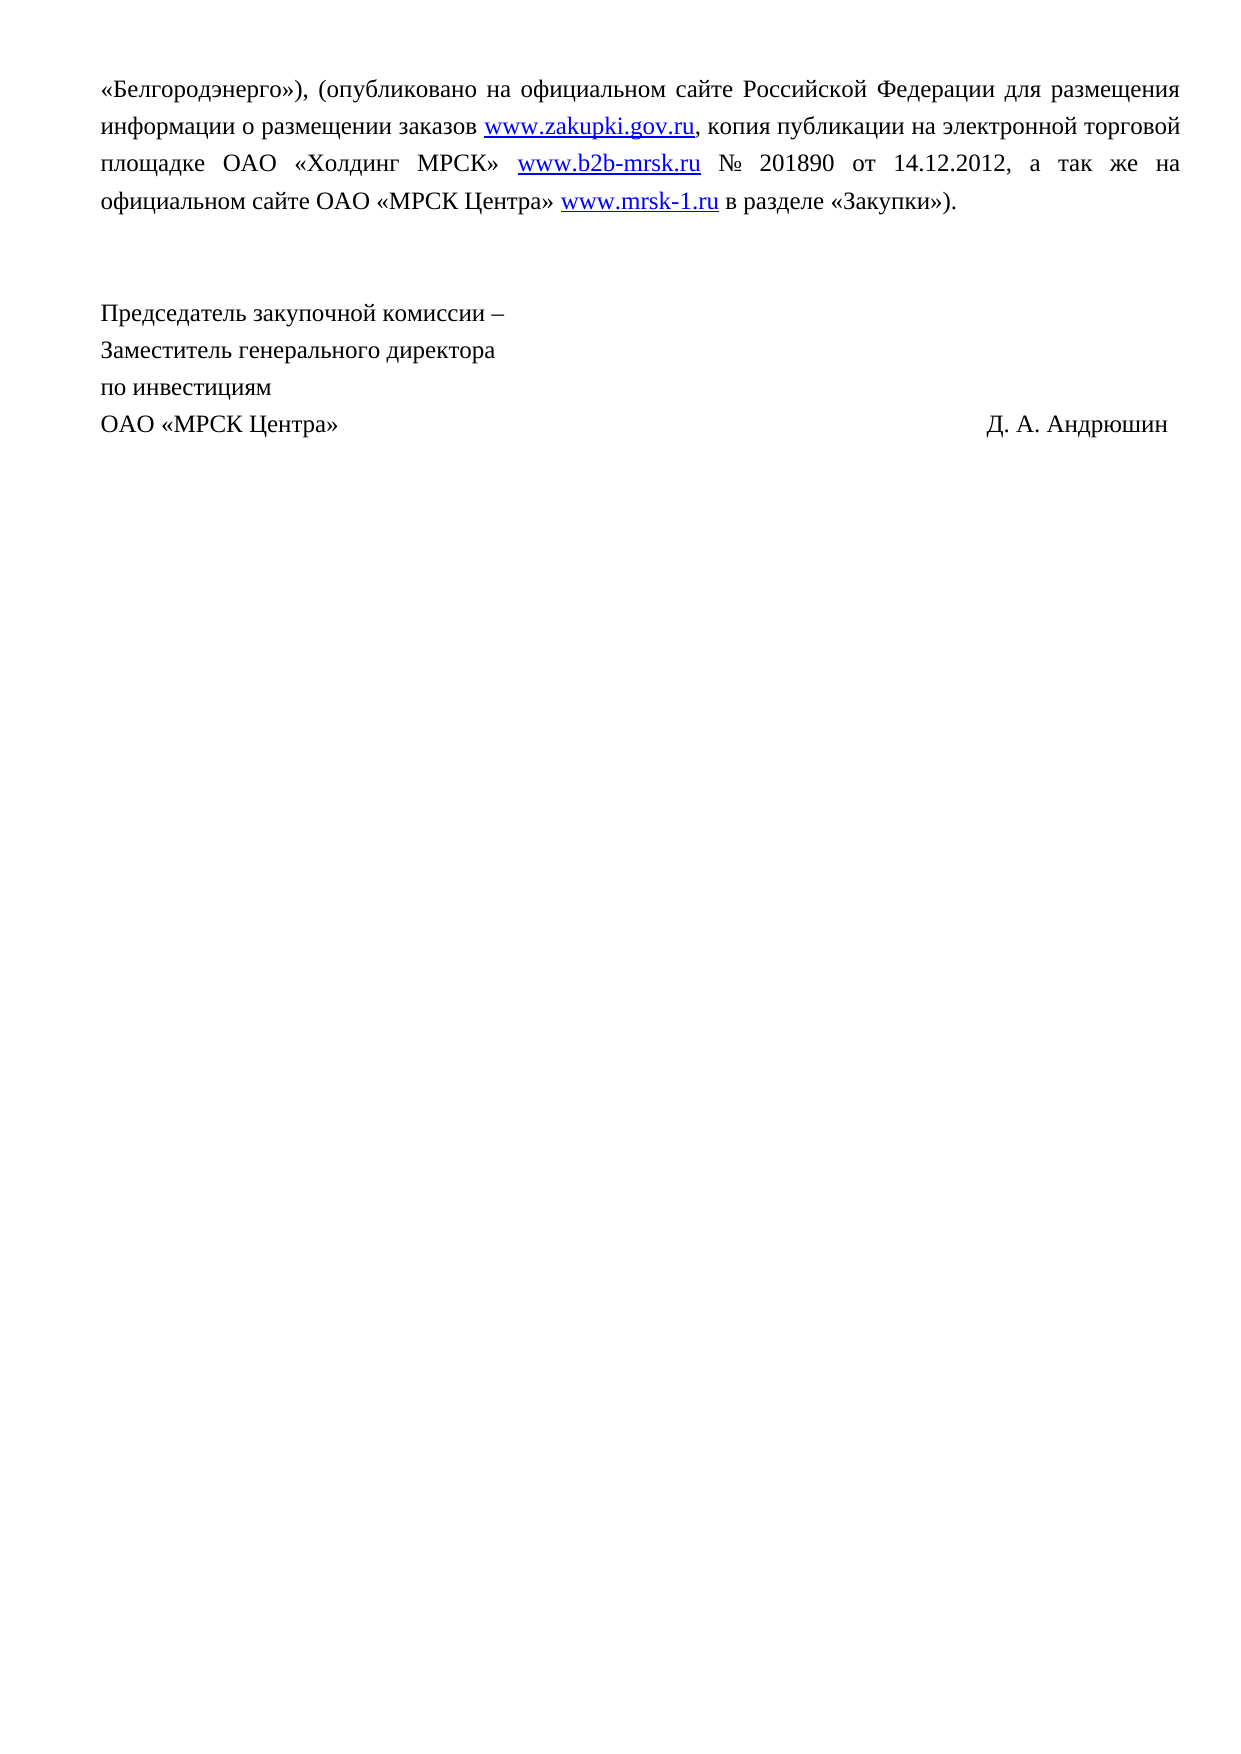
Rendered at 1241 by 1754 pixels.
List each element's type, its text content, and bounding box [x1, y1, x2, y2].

text по инвестициям [100, 372, 1181, 401]
text Председатель закупочной комиссии – [100, 298, 1181, 326]
text ОАО «МРСК Центра» Д. А. Андрюшин [100, 409, 1181, 438]
text Заместитель генерального директора [100, 335, 1181, 364]
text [100, 74, 1181, 214]
